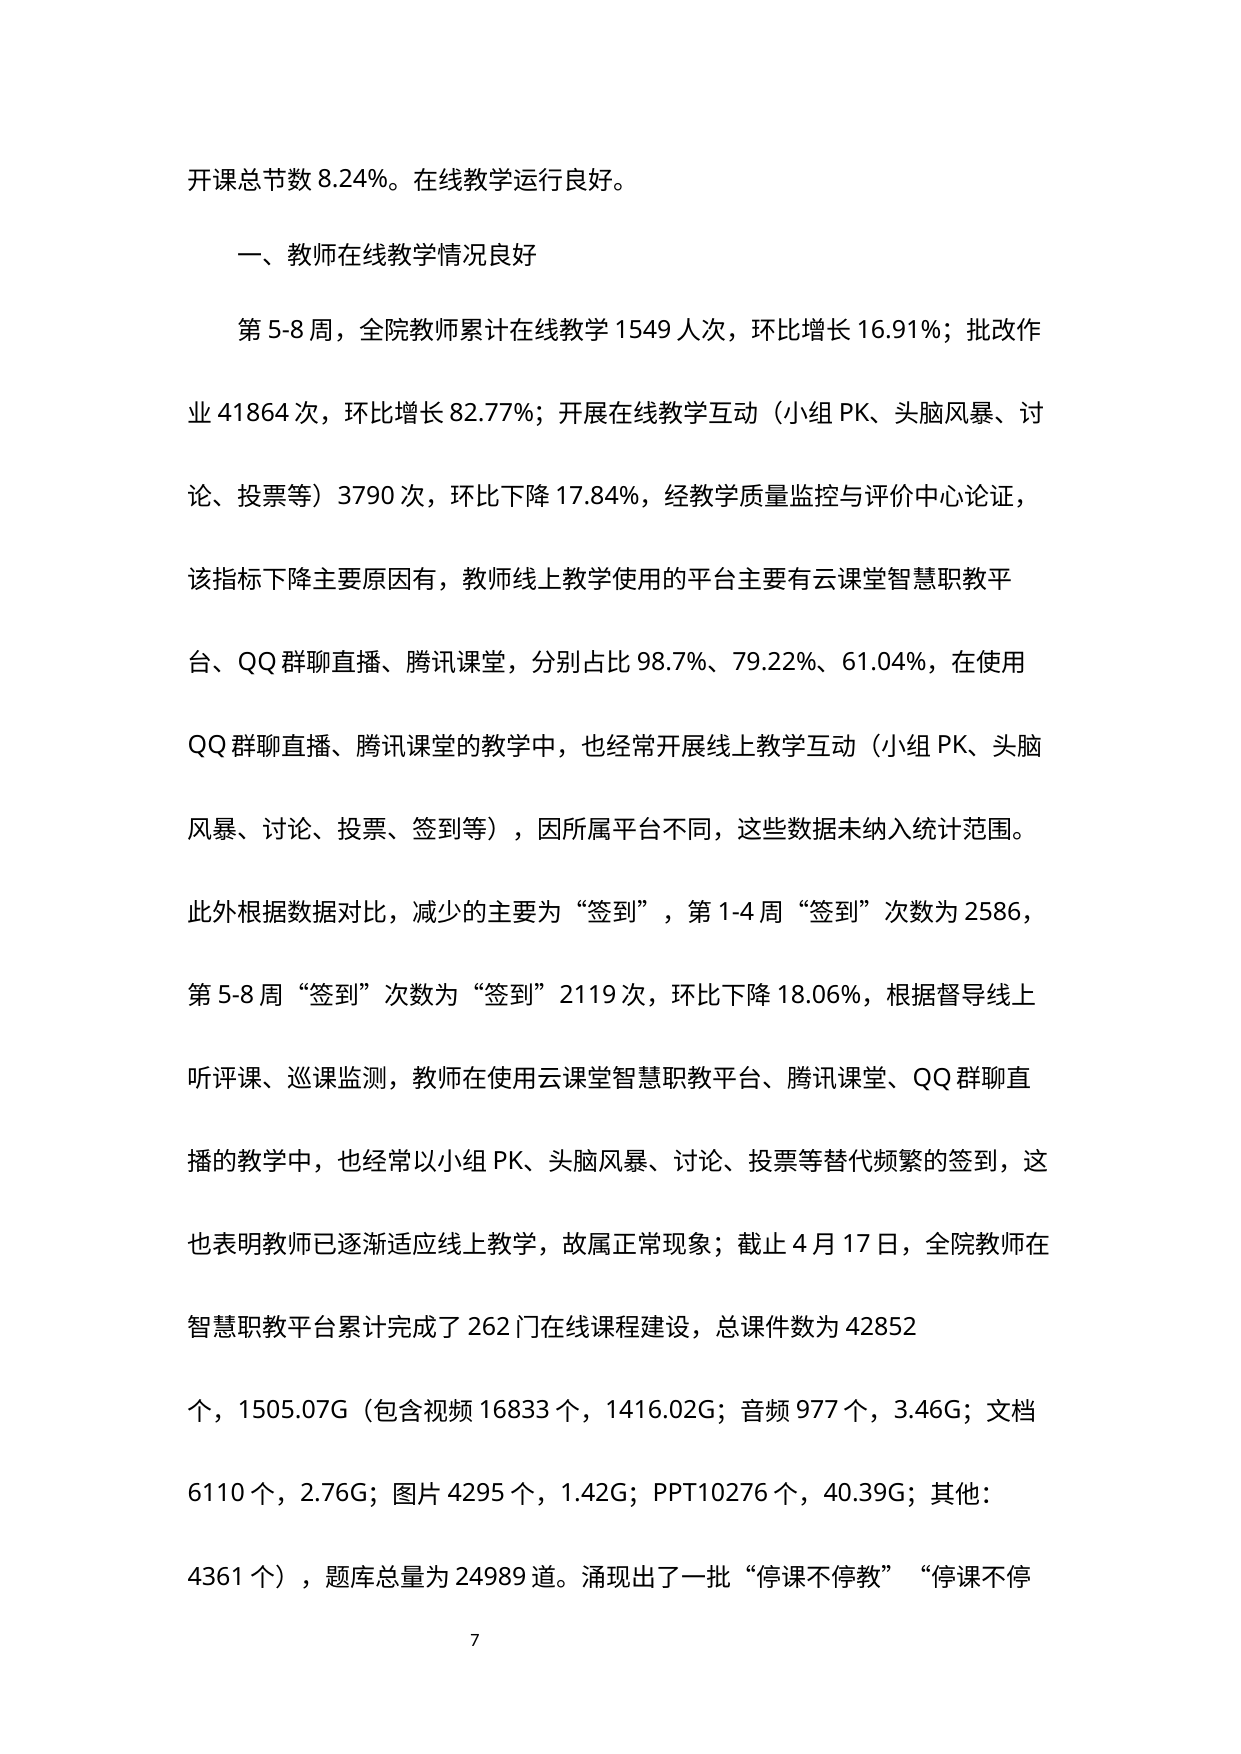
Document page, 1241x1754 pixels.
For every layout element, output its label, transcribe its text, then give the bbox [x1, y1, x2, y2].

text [187, 146, 1053, 211]
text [187, 296, 1053, 1608]
text 一、教师在线教学情况良好 [187, 221, 1053, 286]
